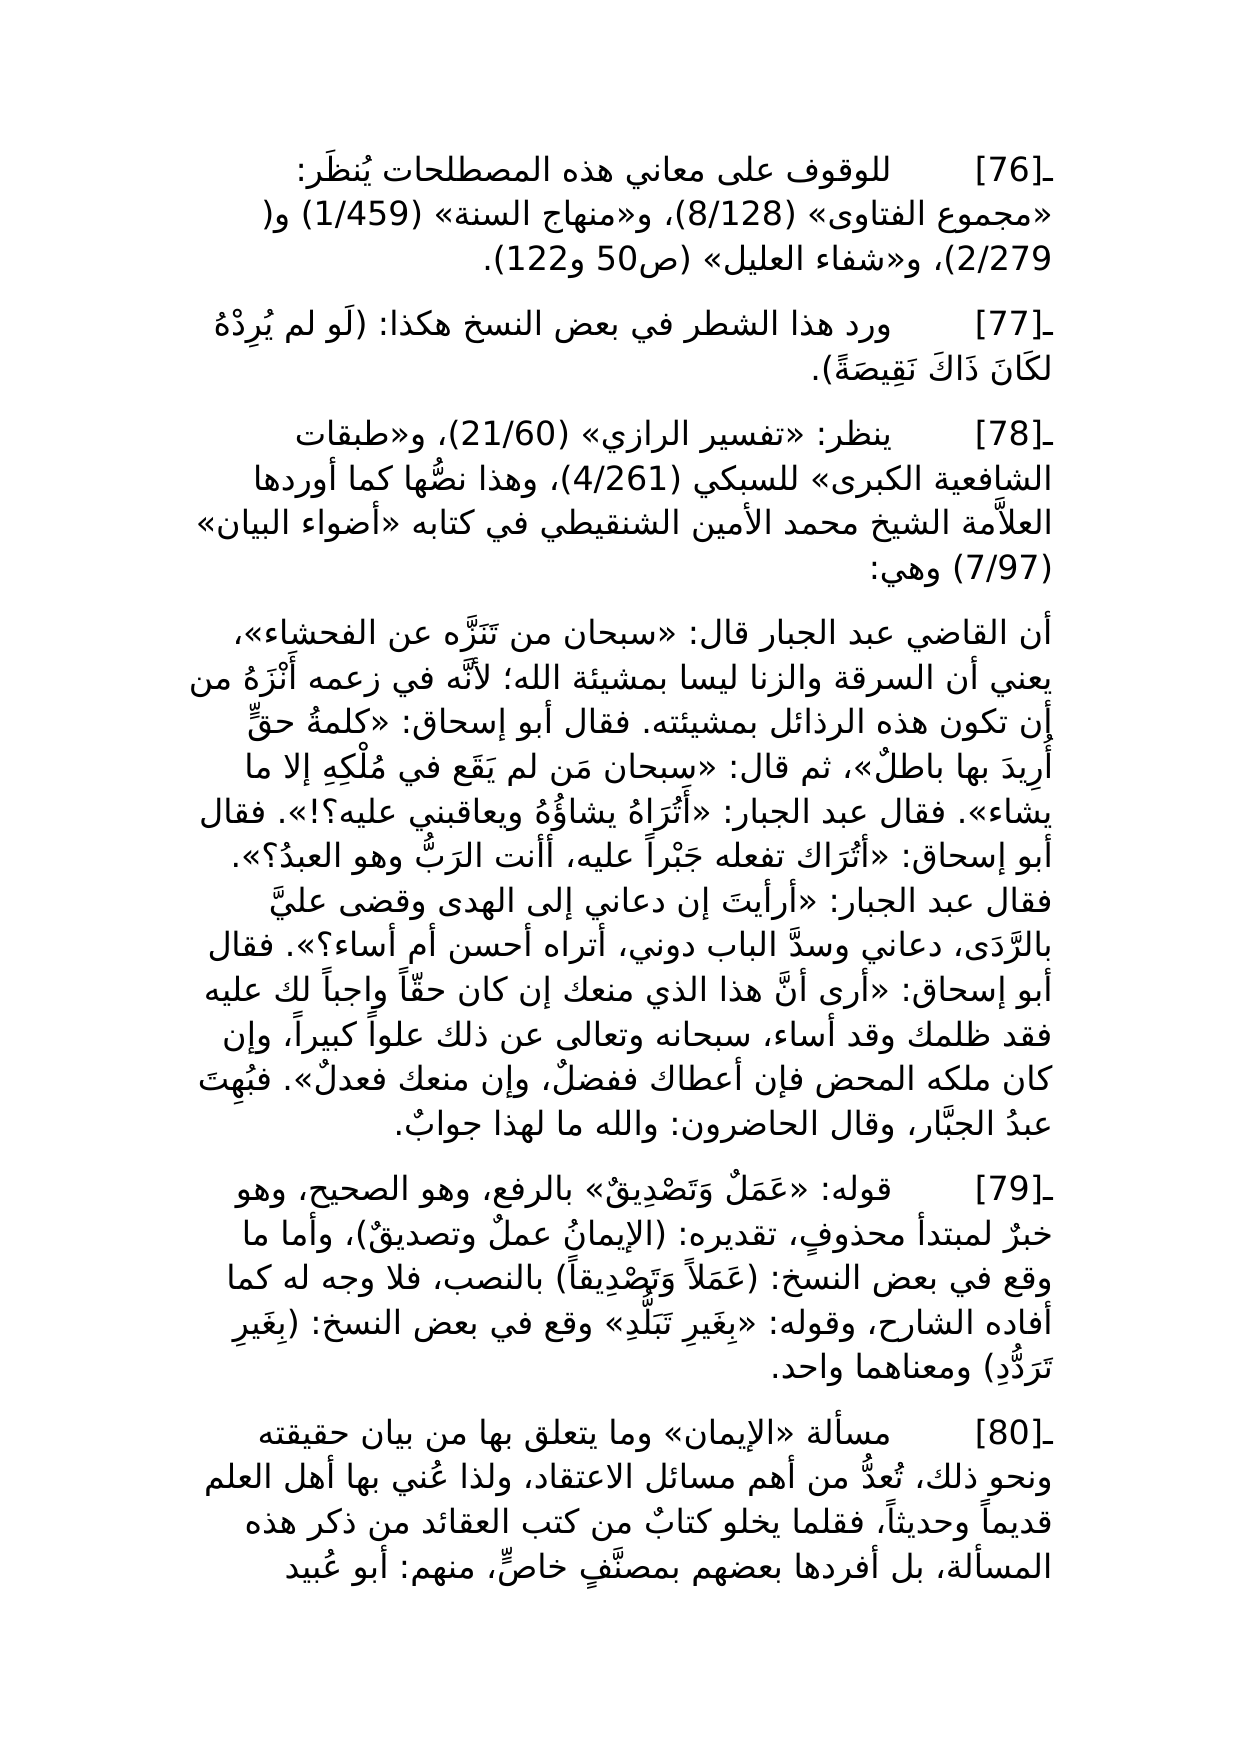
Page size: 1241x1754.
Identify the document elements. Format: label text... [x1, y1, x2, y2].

text ـ[79] قوله: «عَمَلٌ وَتَصْدِيقٌ» بالرفع، وهو الصحيح، وهو خبرٌ لمبتدأ محذوفٍ، تقديره: (الإيمانُ عملٌ وتصديقٌ)، وأما ما وقع في بعض النسخ: (عَمَلاً وَتَصْدِيقاً) بالنصب، فلا وجه له كما أفاده الشارح، وقوله: «بِغَيرِ تَبَلُّدِ» وقع في بعض النسخ: (بِغَيرِ تَرَدُّدِ) ومعناهما واحد. [187, 1169, 1053, 1387]
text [187, 1413, 1053, 1586]
text ـ[78] ينظر: «تفسير الرازي» (21/60)، و«طبقات الشافعية الكبرى» للسبكي (4/261)، وهذا نصُّها كما أوردها العلاَّمة الشيخ محمد الأمين الشنقيطي في كتابه «أضواء البيان» (7/97) وهي: [187, 414, 1053, 587]
text أن القاضي عبد الجبار قال: «سبحان من تَنَزَّه عن الفحشاء»، يعني أن السرقة والزنا ليسا بمشيئة الله؛ لأنَّه في زعمه أَنْزَهُ من أن تكون هذه الرذائل بمشيئته. فقال أبو إسحاق: «كلمةُ حقٍّ أُرِيدَ بها باطلٌ»، ثم قال: «سبحان مَن لم يَقَع في مُلْكِهِ إلا ما يشاء». فقال عبد الجبار: «أَتُرَاهُ يشاؤُهُ ويعاقبني عليه؟!». فقال أبو إسحاق: «أتُرَاك تفعله جَبْراً عليه، أأنت الرَبُّ وهو العبدُ؟». فقال عبد الجبار: «أرأيتَ إن دعاني إلى الهدى وقضى عليَّ بالرَّدَى، دعاني وسدَّ الباب دوني، أتراه أحسن أم أساء؟». فقال أبو إسحاق: «أرى أنَّ هذا الذي منعك إن كان حقّاً واجباً لك عليه فقد ظلمك وقد أساء، سبحانه وتعالى عن ذلك علواً كبيراً، وإن كان ملكه المحض فإن أعطاك ففضلٌ، وإن منعك فعدلٌ». فبُهِتَ عبدُ الجبَّار، وقال الحاضرون: والله ما لهذا جوابٌ. [187, 614, 1053, 1143]
text ـ[76] للوقوف على معاني هذه المصطلحات يُنظَر: «مجموع الفتاوى» (8/128)، و«منهاج السنة» (1/459) و(2/279)، و«شفاء العليل» (ص50 و122). [187, 150, 1053, 278]
text ـ[77] ورد هذا الشطر في بعض النسخ هكذا: (لَو لم يُرِدْهُ لكَانَ ذَاكَ نَقِيصَةً). [187, 304, 1053, 388]
